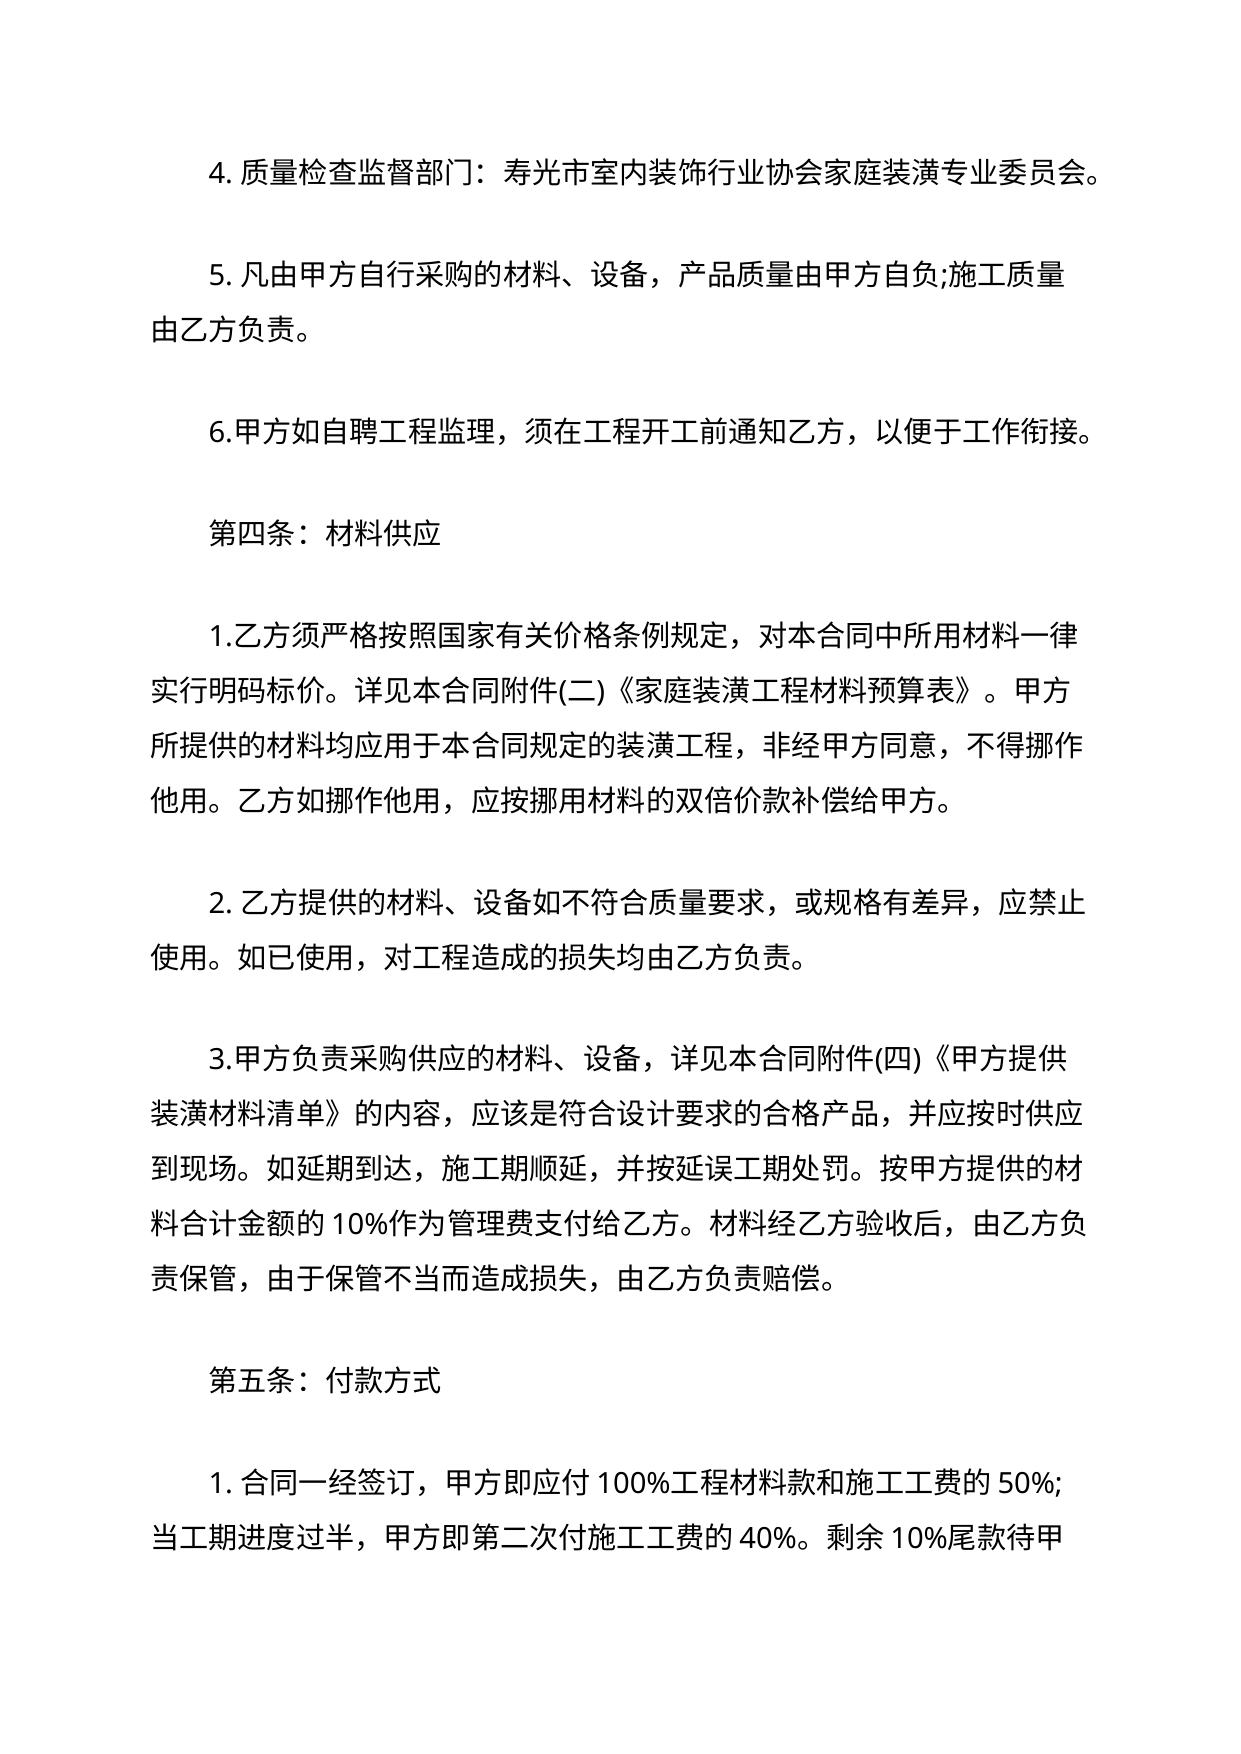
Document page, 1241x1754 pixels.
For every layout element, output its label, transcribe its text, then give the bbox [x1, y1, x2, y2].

text 第四条：材料供应 [150, 511, 1090, 553]
text 4. 质量检查监督部门：寿光市室内装饰行业协会家庭装潢专业委员会。 [150, 150, 1090, 192]
text 3.甲方负责采购供应的材料、设备，详见本合同附件(四)《甲方提供装潢材料清单》的内容，应该是符合设计要求的合格产品，并应按时供应到现场。如延期到达，施工期顺延，并按延误工期处罚。按甲方提供的材料合计金额的10%作为管理费支付给乙方。材料经乙方验收后，由乙方负责保管，由于保管不当而造成损失，由乙方负责赔偿。 [150, 1036, 1090, 1298]
text 第五条：付款方式 [150, 1357, 1090, 1400]
text 1.乙方须严格按照国家有关价格条例规定，对本合同中所用材料一律实行明码标价。详见本合同附件(二)《家庭装潢工程材料预算表》。甲方所提供的材料均应用于本合同规定的装潢工程，非经甲方同意，不得挪作他用。乙方如挪作他用，应按挪用材料的双倍价款补偿给甲方。 [150, 612, 1090, 820]
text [150, 1459, 1090, 1557]
text 5. 凡由甲方自行采购的材料、设备，产品质量由甲方自负;施工质量由乙方负责。 [150, 252, 1090, 349]
text 6.甲方如自聘工程监理，须在工程开工前通知乙方，以便于工作衔接。 [150, 409, 1090, 451]
text 2. 乙方提供的材料、设备如不符合质量要求，或规格有差异，应禁止使用。如已使用，对工程造成的损失均由乙方负责。 [150, 879, 1090, 976]
